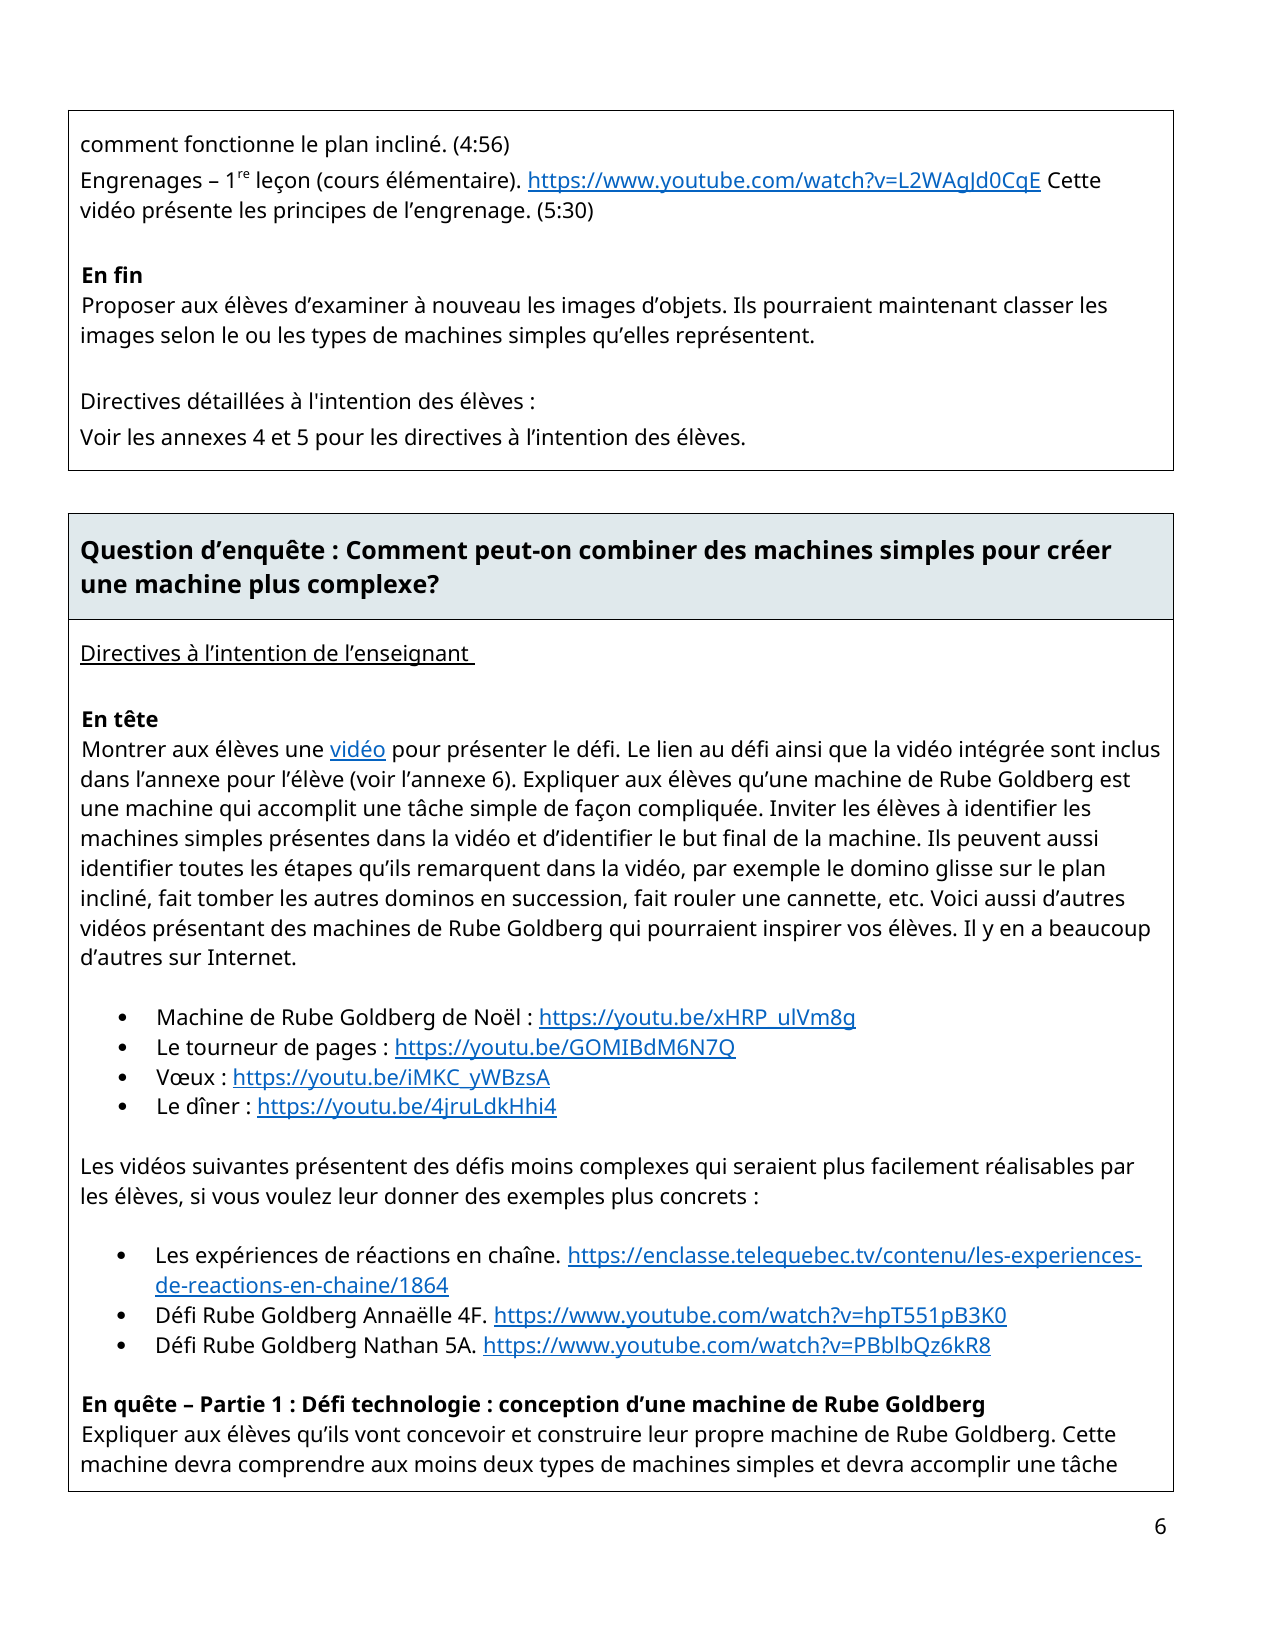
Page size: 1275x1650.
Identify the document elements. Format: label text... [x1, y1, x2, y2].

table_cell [69, 620, 1173, 1491]
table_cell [69, 111, 1173, 470]
table_header Question d’enquête : Comment peut-on combiner des machines simples pour créer une machine plus complexe? [69, 514, 1173, 619]
